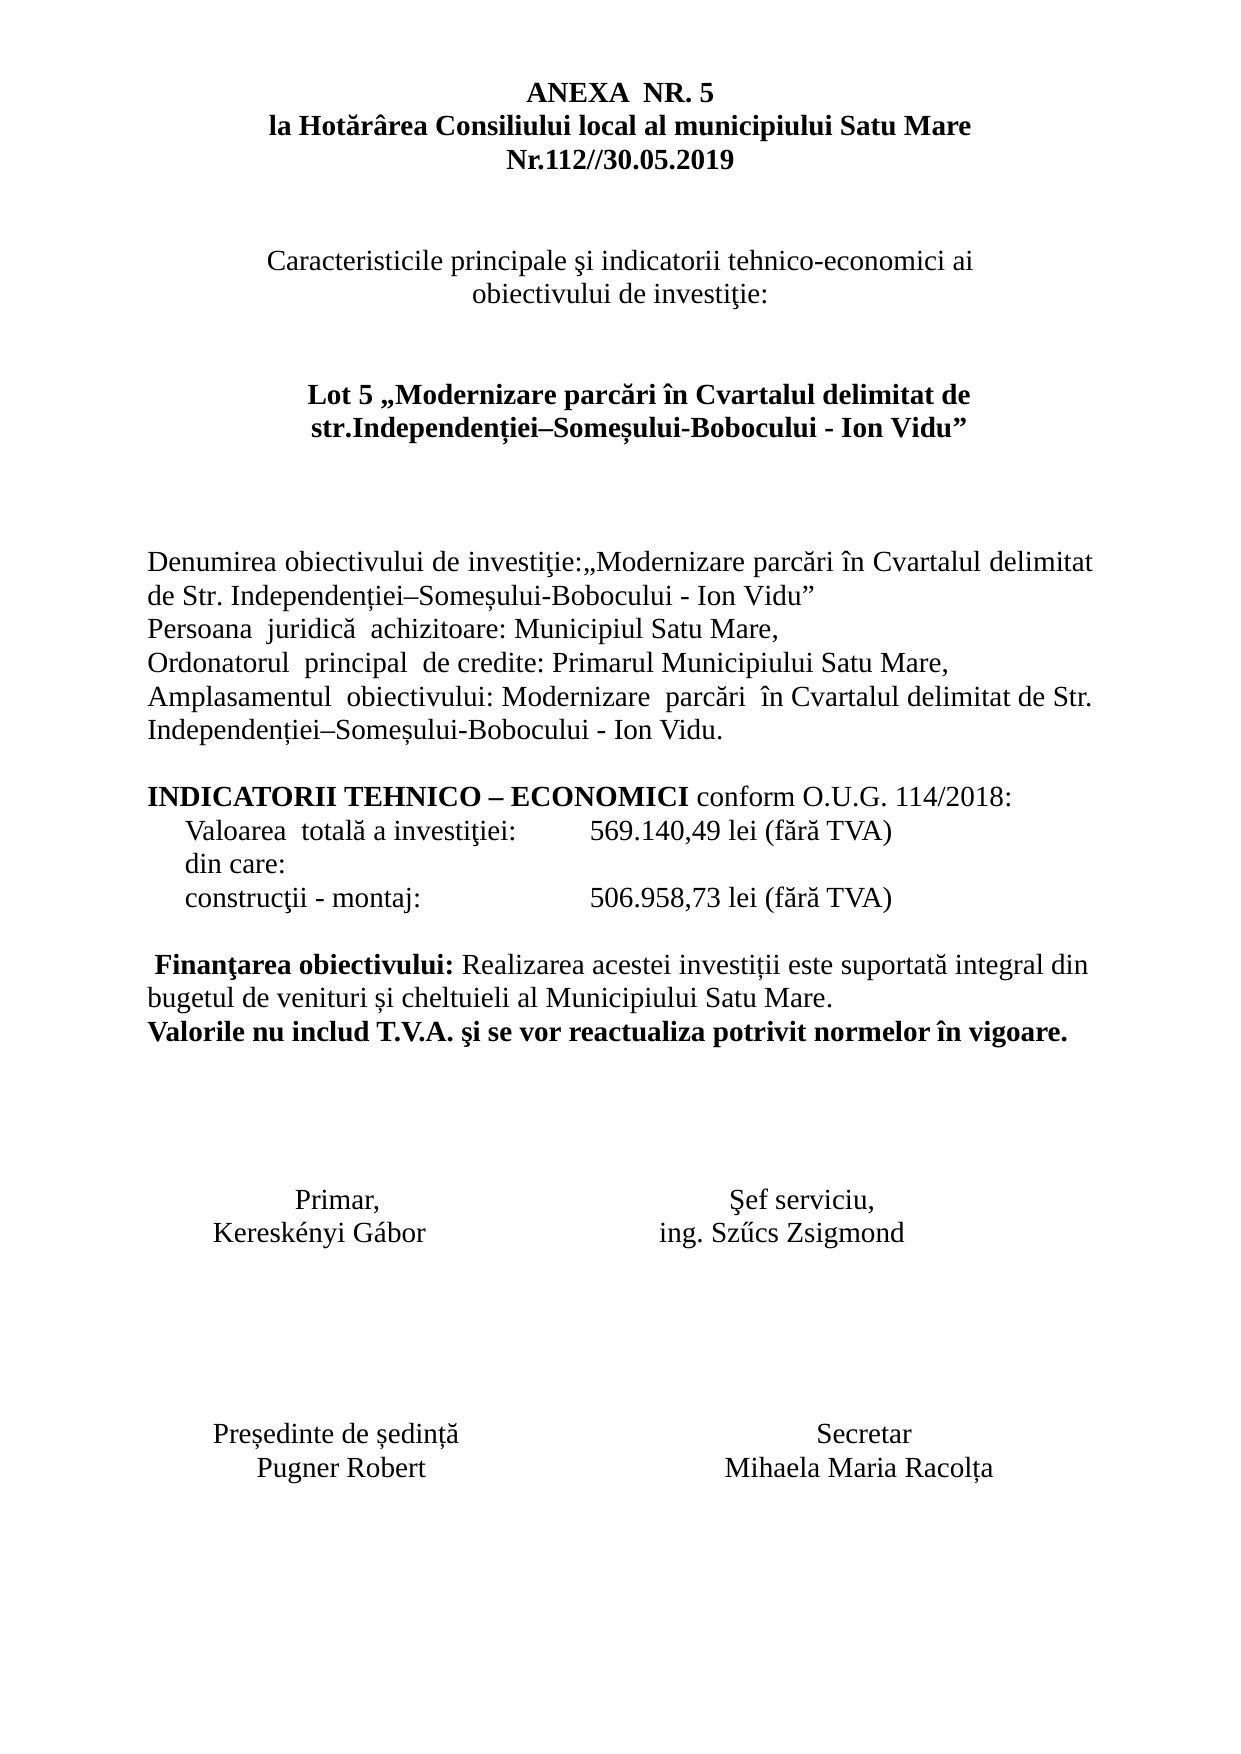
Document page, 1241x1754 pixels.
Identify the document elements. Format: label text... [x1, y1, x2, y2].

text ANEXA NR. 5 [147, 75, 1093, 108]
text construcţii - montaj: 506.958,73 lei (fără TVA) [184, 880, 1093, 913]
text Caracteristicile principale şi indicatorii tehnico-economici ai [147, 243, 1093, 276]
text INDICATORII TEHNICO – ECONOMICI conform O.U.G. 114/2018: [147, 779, 1093, 813]
text la Hotărârea Consiliului local al municipiului Satu Mare [147, 108, 1093, 142]
text Nr.112//30.05.2019 [147, 142, 1093, 176]
text Finanţarea obiectivului: Realizarea acestei investiții este suportată integral din bugetul de venituri și cheltuieli al Municipiului Satu Mare. [147, 947, 1093, 1014]
text obiectivului de investiţie: [147, 276, 1093, 310]
text Amplasamentul obiectivului: Modernizare parcări în Cvartalul delimitat de Str. Independenției–Someșului-Bobocului - Ion Vidu. [147, 679, 1093, 746]
text Valoarea totală a investiţiei: 569.140,49 lei (fără TVA) [184, 813, 1093, 846]
text Valorile nu includ T.V.A. şi se vor reactualiza potrivit normelor în vigoare. [147, 1014, 1093, 1048]
text Persoana juridică achizitoare: Municipiul Satu Mare, [147, 612, 1093, 645]
text Denumirea obiectivului de investiţie:„Modernizare parcări în Cvartalul delimitat de Str. Independenției–Someșului-Bobocului - Ion Vidu” [147, 544, 1093, 612]
text Președinte de ședință Secretar [147, 1417, 1093, 1450]
text Pugner Robert Mihaela Maria Racolța [147, 1450, 1093, 1484]
text Ordonatorul principal de credite: Primarul Municipiului Satu Mare, [147, 645, 1093, 679]
text Lot 5 „Modernizare parcări în Cvartalul delimitat de str.Independenției–Someșului-Bobocului - Ion Vidu” [184, 377, 1093, 444]
text din care: [184, 846, 1093, 880]
text Kereskényi Gábor ing. Szűcs Zsigmond [147, 1215, 1093, 1249]
text Primar, Şef serviciu, [147, 1182, 1093, 1215]
